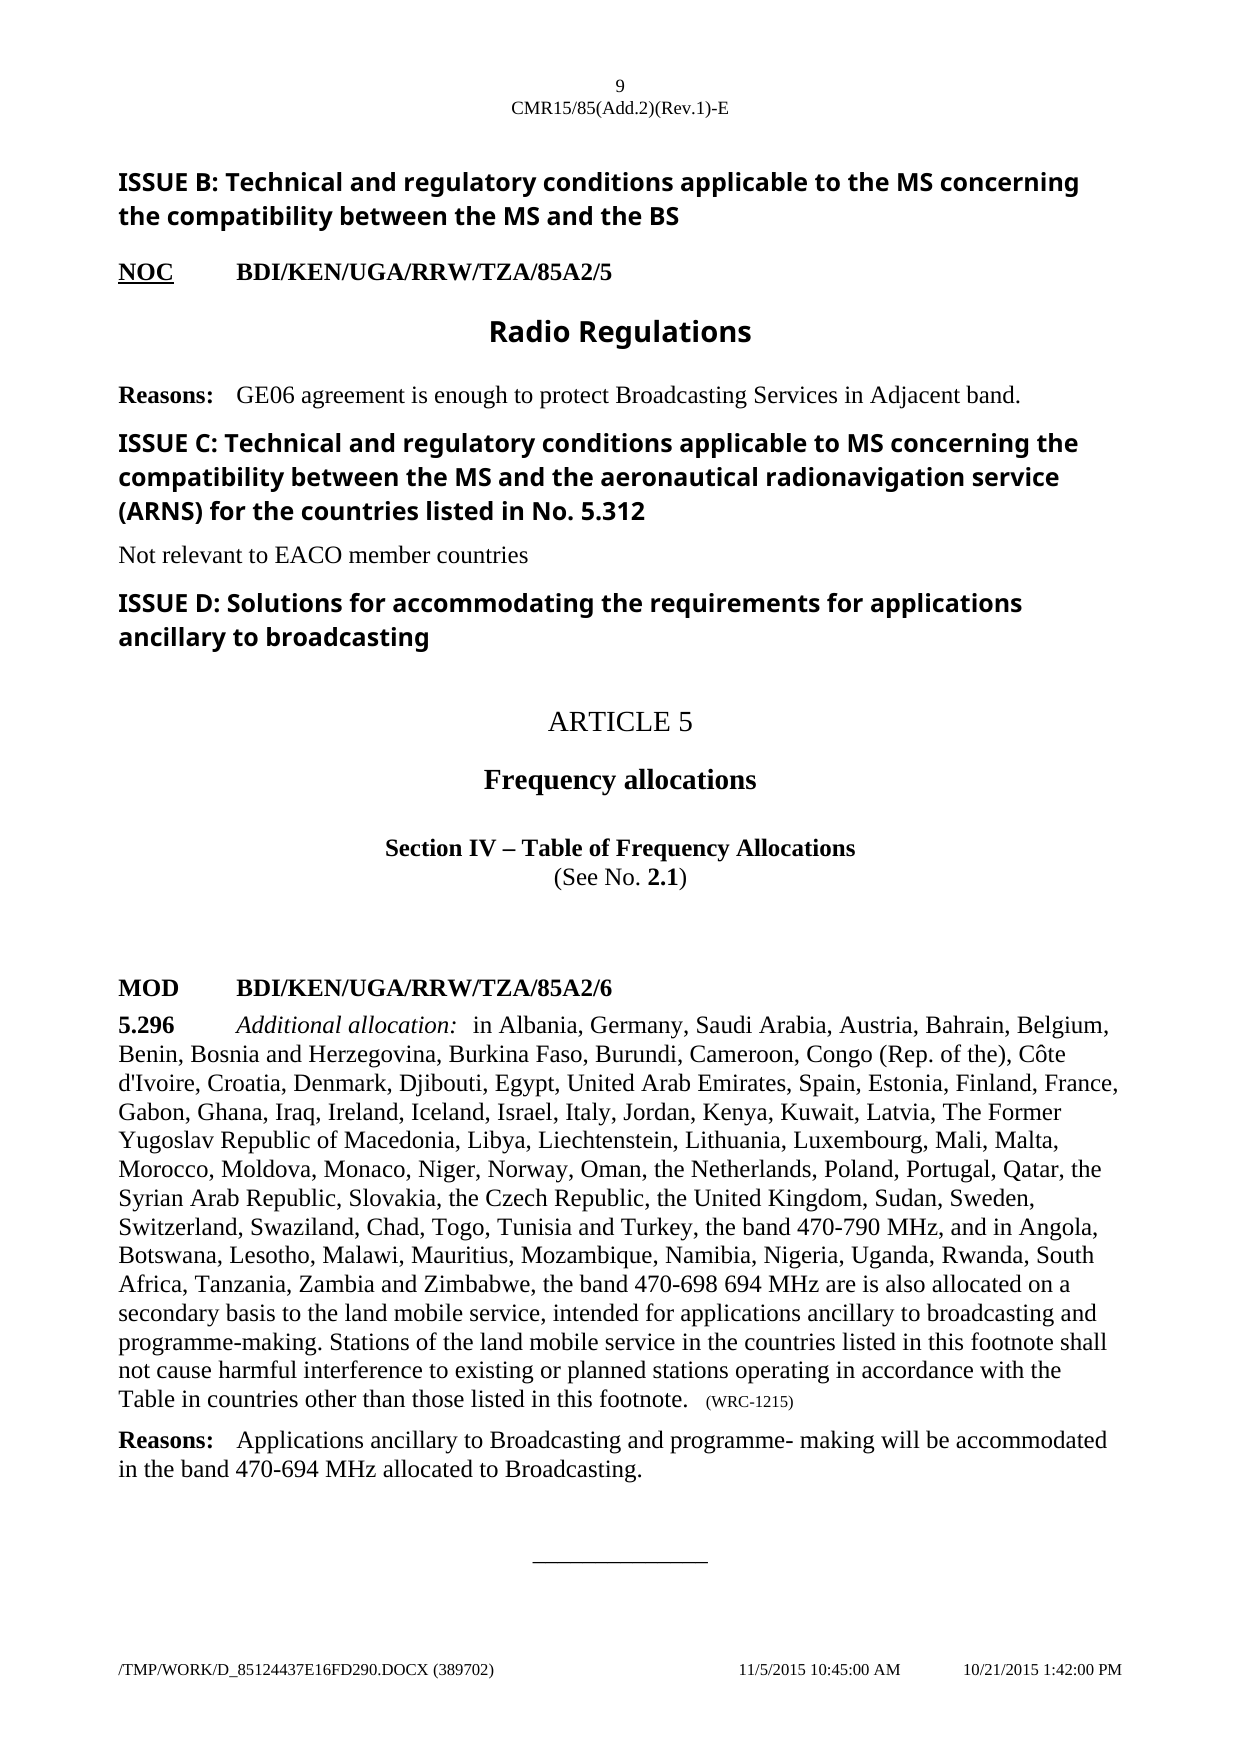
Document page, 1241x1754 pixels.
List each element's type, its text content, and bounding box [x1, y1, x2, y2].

text Reasons: GE06 agreement is enough to protect Broadcasting Services in Adjacent band. [118, 380, 1122, 409]
text Reasons: Applications ancillary to Broadcasting and programme- making will be accommodated in the band 470-694 MHz allocated to Broadcasting. [118, 1425, 1122, 1483]
text MOD BDI/KEN/UGA/RRW/TZA/85A2/6 [118, 973, 1122, 1002]
text ______________ [118, 1537, 1122, 1565]
subtitle ISSUE D: Solutions for accommodating the requirements for applications ancillary to broadcasting [118, 586, 1122, 654]
subtitle ISSUE B: Technical and regulatory conditions applicable to the MS concerning the compatibility between the MS and the BS [118, 164, 1122, 232]
title Radio Regulations [118, 311, 1122, 351]
text NOC BDI/KEN/UGA/RRW/TZA/85A2/5 [118, 257, 1122, 286]
text Section IV – Table of Frequency Allocations (See No. 2.1) [118, 833, 1122, 948]
text 5.296 Additional allocation: in Albania, Germany, Saudi Arabia, Austria, Bahrain, Belgium, Benin, Bosnia and Herzegovina, Burkina Faso, Cameroon, Congo (Rep. of the), Côte d'Ivoire, Croatia, Denmark, Djibouti, Egypt, United Arab Emirates, Spain, Estonia, Finland, France, Gabon, Ghana, Iraq, Ireland, Iceland, Israel, Italy, Jordan, Kuwait, Latvia, The Former Yugoslav Republic of Macedonia, Libya, Liechtenstein, Lithuania, Luxembourg, Mali, Malta, Morocco, Moldova, Monaco, Niger, Norway, Oman, the Netherlands, Poland, Portugal, Qatar, the Syrian Arab Republic, Slovakia, the Czech Republic, the United Kingdom, Sudan, Sweden, Switzerland, Swaziland, Chad, Togo, Tunisia and Turkey, Angola, Botswana, Lesotho, Malawi, Mauritius, Mozambique, Namibia, Nigeria, South Africa, Tanzania, Zambia and Zimbabwe, the band 470-MHz also allocated on a secondary basis to the land mobile service, intended for applications ancillary to broadcasting. Stations of the land mobile service in the countries listed in this footnote shall not cause harmful interference to existing or planned stations operating in accordance with the Table in countries other than those listed in this footnote. (WRC-) [118, 1010, 1122, 1413]
subtitle ISSUE C: Technical and regulatory conditions applicable to MS concerning the compatibility between the MS and the aeronautical radionavigation service (ARNS) for the countries listed in No. 5.312 [118, 426, 1122, 528]
text ARTICLE 5 [118, 704, 1122, 737]
title Frequency allocations [118, 762, 1122, 796]
text Not relevant to EACO member countries [118, 540, 1122, 569]
